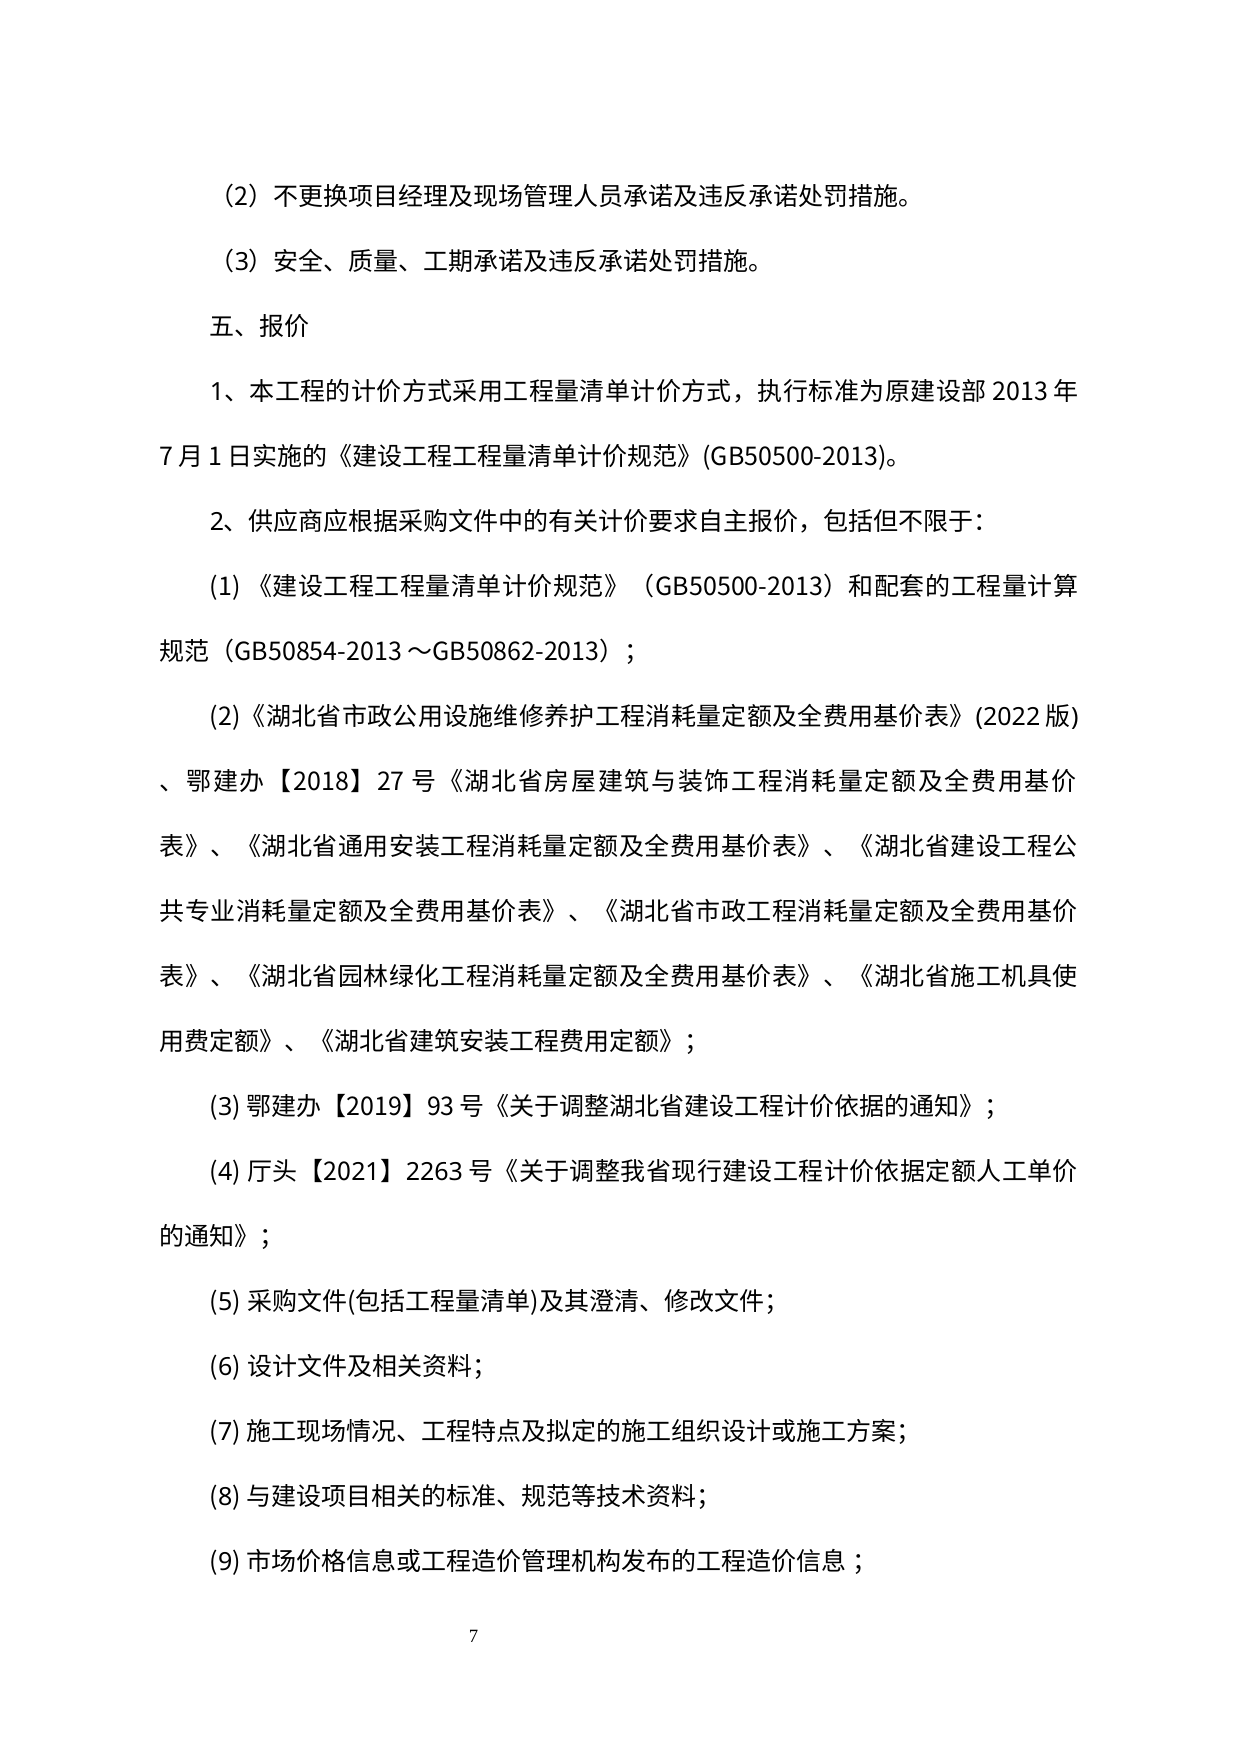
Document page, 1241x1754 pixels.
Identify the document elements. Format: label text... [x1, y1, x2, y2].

text 2、供应商应根据采购文件中的有关计价要求自主报价，包括但不限于： [159, 487, 1078, 552]
text 五、报价 [159, 292, 1078, 357]
text 1、本工程的计价方式采用工程量清单计价方式，执行标准为原建设部2013年7月1日实施的《建设工程工程量清单计价规范》(GB50500-2013)。 [159, 357, 1078, 487]
text (8) 与建设项目相关的标准、规范等技术资料； [159, 1462, 1078, 1527]
text (1) 《建设工程工程量清单计价规范》（GB50500-2013）和配套的工程量计算规范（GB50854-2013 ～GB50862-2013）； [159, 552, 1078, 682]
text (5) 采购文件(包括工程量清单)及其澄清、修改文件； [159, 1267, 1078, 1332]
text （2）不更换项目经理及现场管理人员承诺及违反承诺处罚措施。 [159, 162, 1078, 227]
text （3）安全、质量、工期承诺及违反承诺处罚措施。 [159, 227, 1078, 292]
text (2)《湖北省市政公用设施维修养护工程消耗量定额及全费用基价表》(2022版) 、鄂建办【2018】27号《湖北省房屋建筑与装饰工程消耗量定额及全费用基价表》、《湖北省通用安装工程消耗量定额及全费用基价表》、《湖北省建设工程公共专业消耗量定额及全费用基价表》、《湖北省市政工程消耗量定额及全费用基价表》、《湖北省园林绿化工程消耗量定额及全费用基价表》、《湖北省施工机具使用费定额》、《湖北省建筑安装工程费用定额》； [159, 682, 1078, 1072]
text (3) 鄂建办【2019】93号《关于调整湖北省建设工程计价依据的通知》； [159, 1072, 1078, 1137]
text (7) 施工现场情况、工程特点及拟定的施工组织设计或施工方案； [159, 1397, 1078, 1462]
text (4) 厅头【2021】2263号《关于调整我省现行建设工程计价依据定额人工单价的通知》； [159, 1137, 1078, 1267]
text (6) 设计文件及相关资料； [159, 1332, 1078, 1397]
text (9) 市场价格信息或工程造价管理机构发布的工程造价信息 ； [159, 1527, 1078, 1592]
